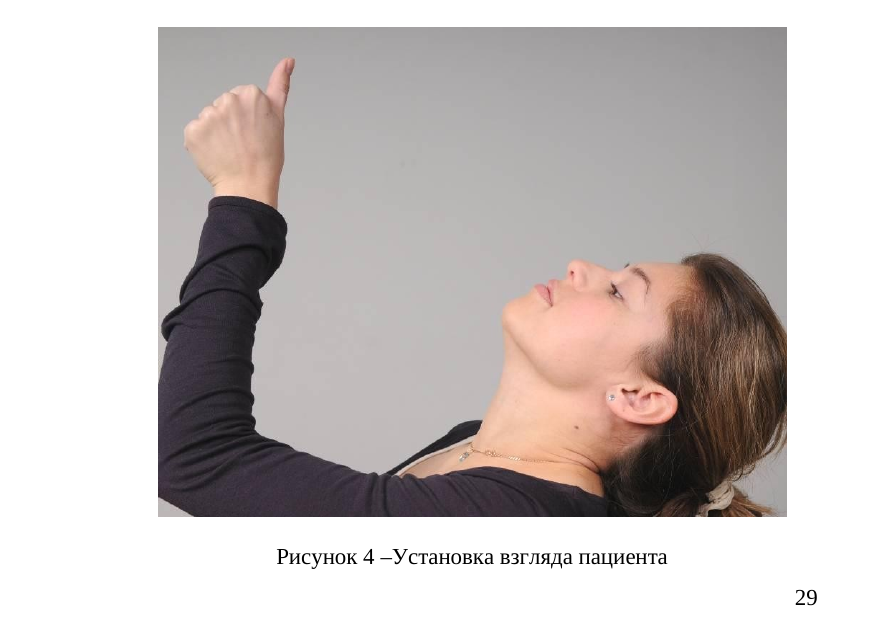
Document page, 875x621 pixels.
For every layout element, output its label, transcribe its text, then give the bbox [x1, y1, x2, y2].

picture [158, 27, 787, 517]
text Рисунок 4 –Установка взгляда пациента [276, 543, 841, 569]
